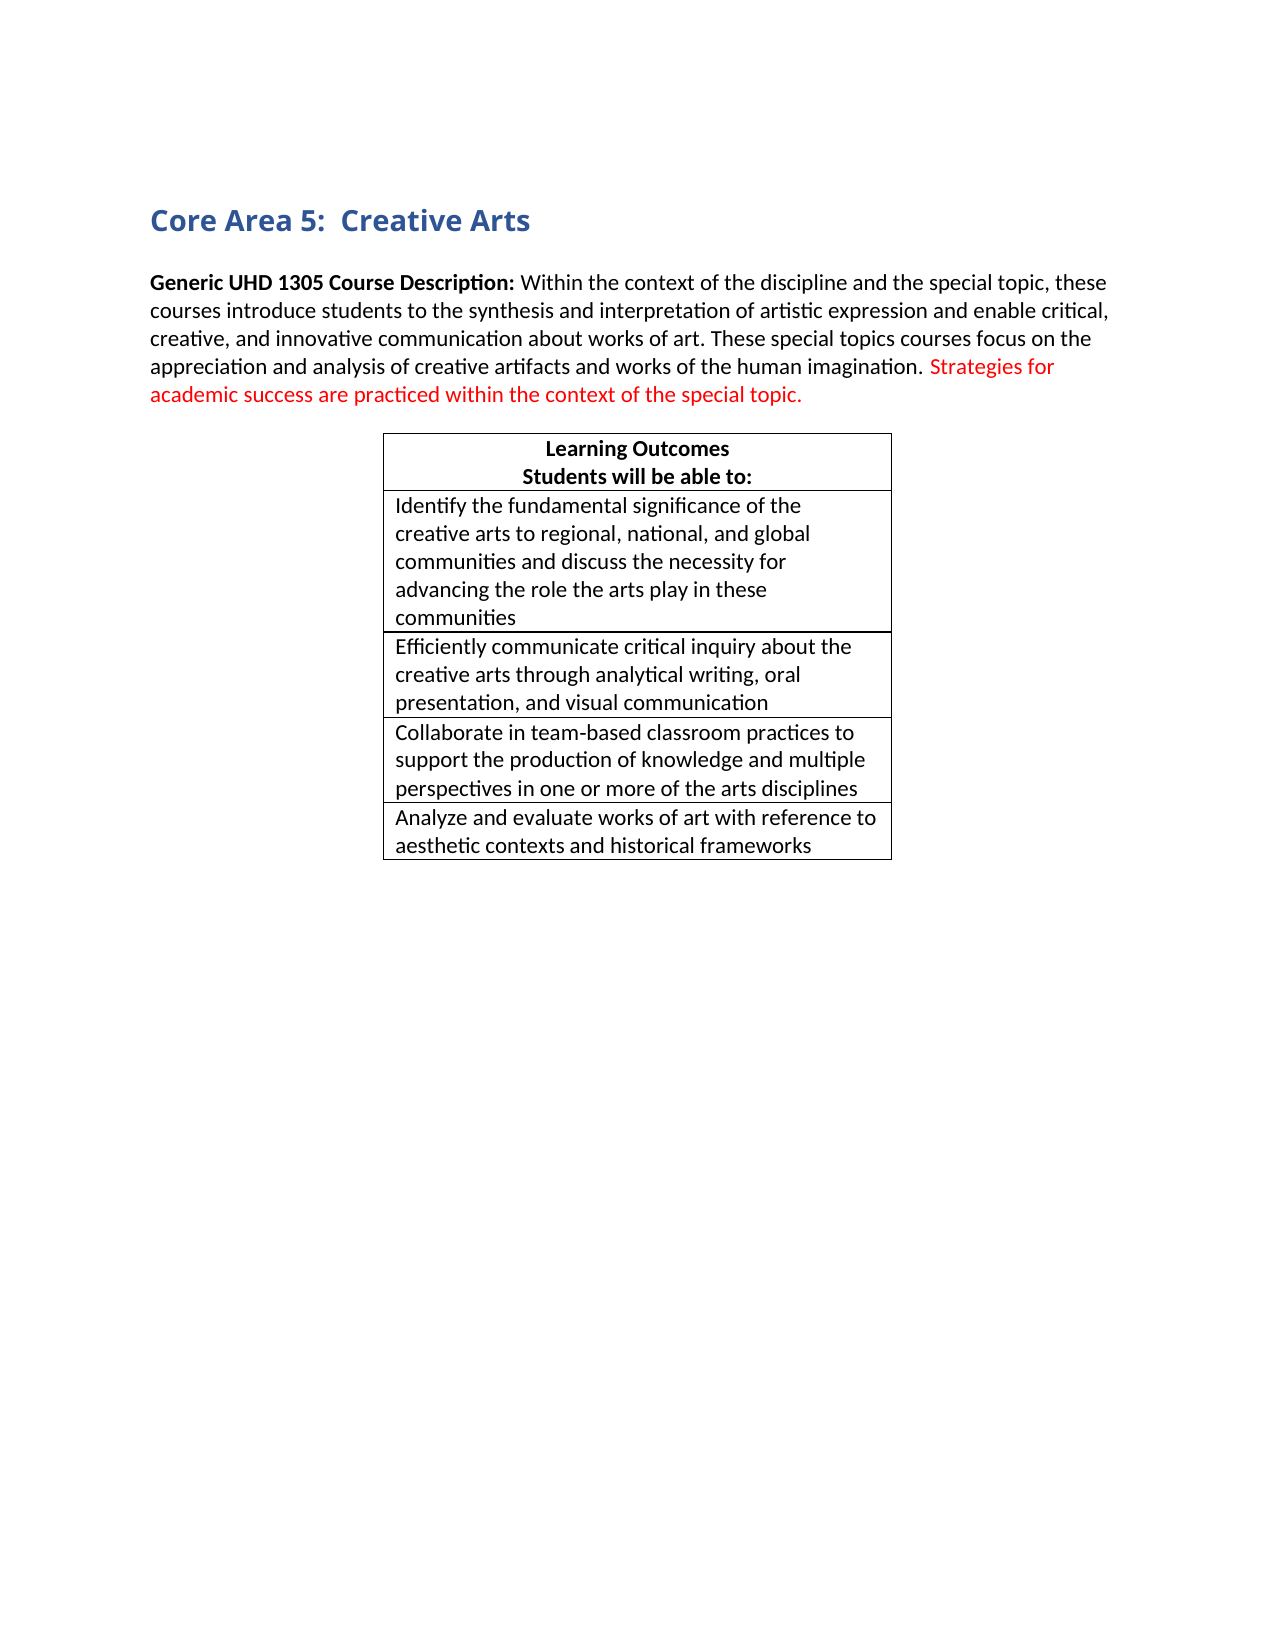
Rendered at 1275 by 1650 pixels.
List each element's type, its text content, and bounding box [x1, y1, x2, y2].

table_cell Efficiently communicate critical inquiry about the creative arts through analytical writing, oral presentation, and visual communication [384, 633, 891, 717]
subtitle Core Area 5: Creative Arts [150, 200, 1125, 240]
table_header Learning Outcomes Students will be able to: [384, 434, 891, 490]
text Generic UHD 1305 Course Description: Within the context of the discipline and the special topic, these courses introduce students to the synthesis and interpretation of artistic expression and enable critical, creative, and innovative communication about works of art. These special topics courses focus on the appreciation and analysis of creative artifacts and works of the human imagination. Strategies for academic success are practiced within the context of the special topic. [150, 268, 1125, 408]
table_cell Collaborate in team‐based classroom practices to support the production of knowledge and multiple perspectives in one or more of the arts disciplines [384, 718, 891, 802]
table_cell Identify the fundamental significance of the creative arts to regional, national, and global communities and discuss the necessity for advancing the role the arts play in these communities [384, 491, 891, 631]
table_cell Analyze and evaluate works of art with reference to aesthetic contexts and historical frameworks [384, 803, 891, 859]
